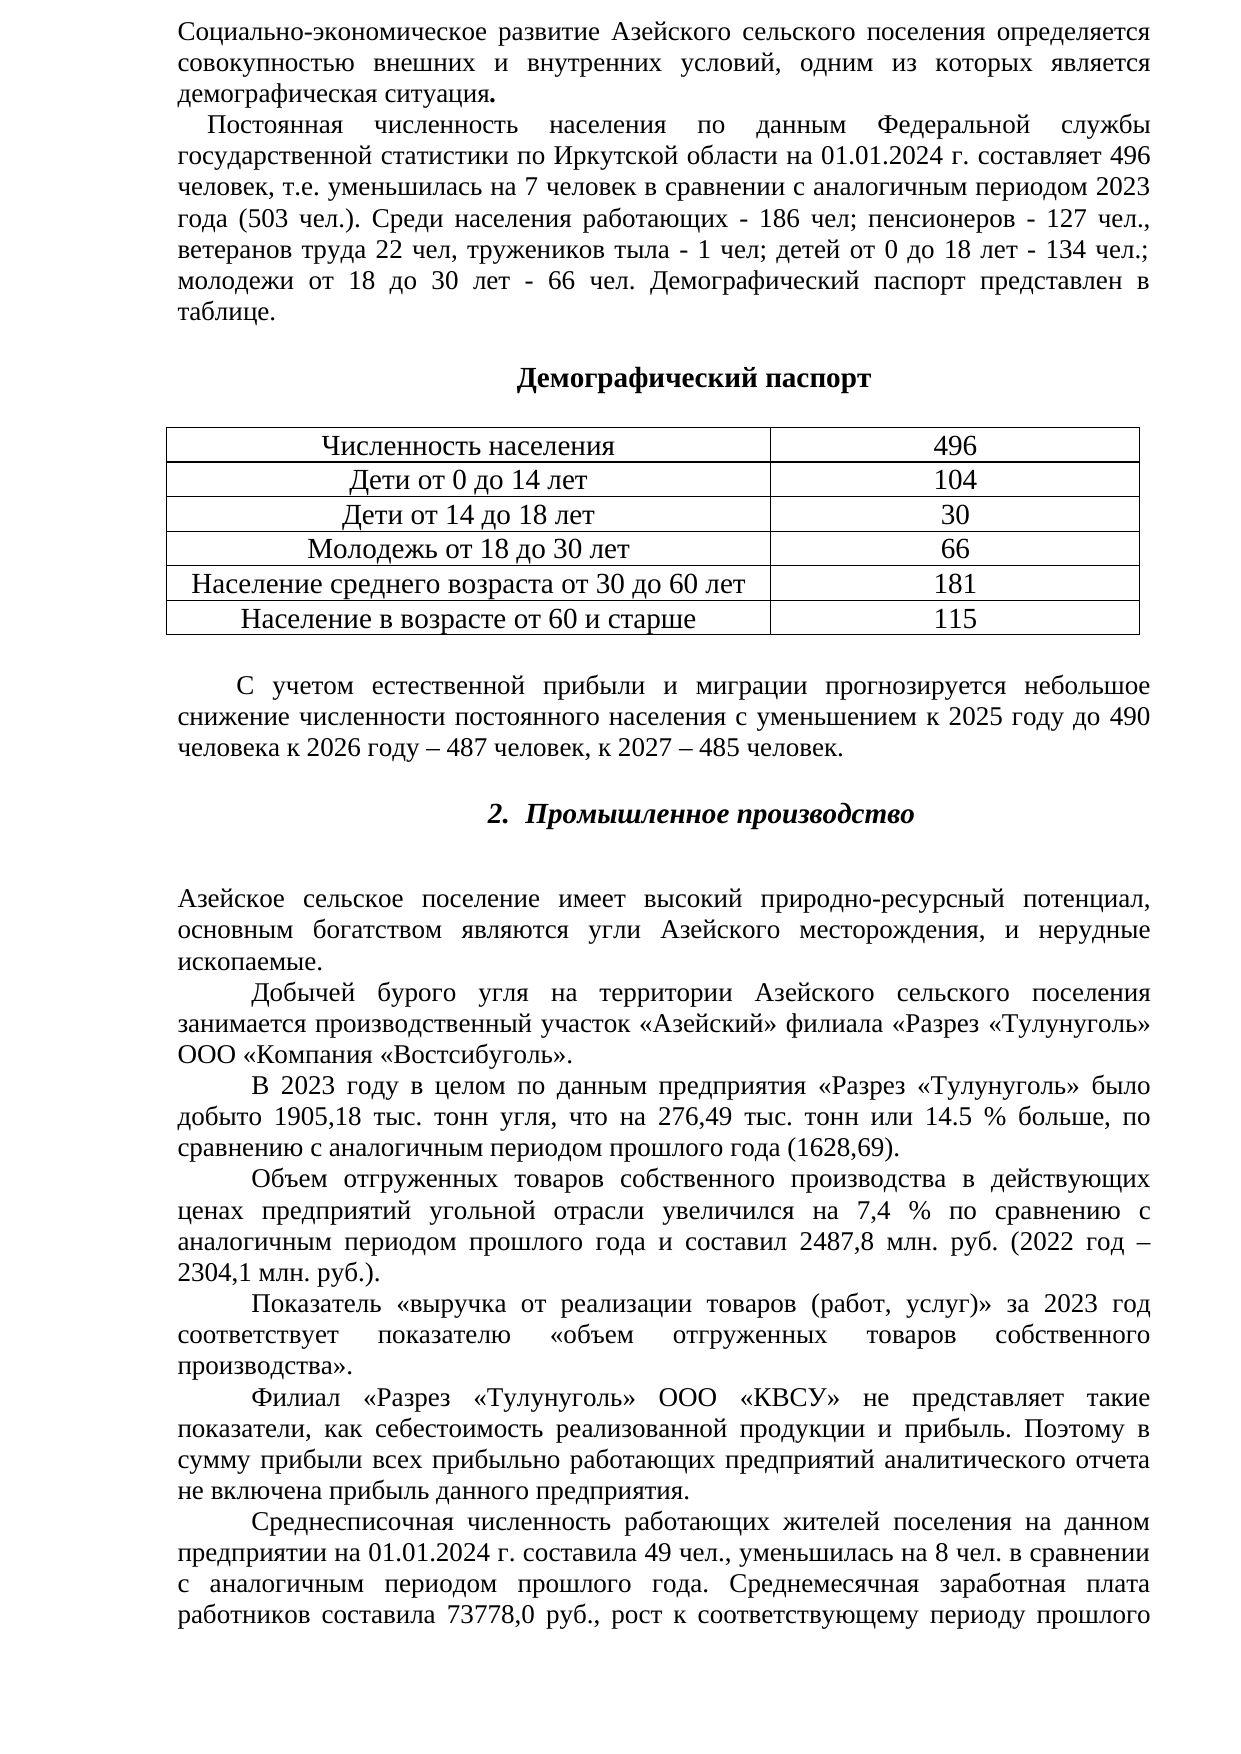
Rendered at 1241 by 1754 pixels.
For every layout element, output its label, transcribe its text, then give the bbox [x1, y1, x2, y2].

text В 2023 году в целом по данным предприятия «Разрез «Тулунуголь» было добыто 1905,18 тыс. тонн угля, что на 276,49 тыс. тонн или 14.5 % больше, по сравнению с аналогичным периодом прошлого года (1628,69). [177, 1069, 1152, 1163]
table_cell Население среднего возраста от 30 до 60 лет [167, 566, 770, 600]
list Промышленное производство [251, 796, 1152, 829]
text Показатель «выручка от реализации товаров (работ, услуг)» за 2023 год соответствует показателю «объем отгруженных товаров собственного производства». [177, 1287, 1152, 1381]
table_cell Дети от 0 до 14 лет [167, 463, 770, 496]
text Объем отгруженных товаров собственного производства в действующих ценах предприятий угольной отрасли увеличился на 7,4 % по сравнению с аналогичным периодом прошлого года и составил 2487,8 млн. руб. (2022 год – 2304,1 млн. руб.). [177, 1163, 1152, 1287]
table_header 496 [771, 428, 1139, 461]
table_cell 104 [771, 463, 1139, 496]
text Социально-экономическое развитие Азейского сельского поселения определяется совокупностью внешних и внутренних условий, одним из которых является демографическая ситуация. [177, 15, 1152, 108]
text Азейское сельское поселение имеет высокий природно-ресурсный потенциал, основным богатством являются угли Азейского месторождения, и нерудные ископаемые. [177, 882, 1152, 976]
table_cell Население в возрасте от 60 и старше [167, 601, 770, 634]
text Филиал «Разрез «Тулунуголь» ООО «КВСУ» не представляет такие показатели, как себестоимость реализованной продукции и прибыль. Поэтому в сумму прибыли всех прибыльно работающих предприятий аналитического отчета не включена прибыль данного предприятия. [177, 1381, 1152, 1505]
text С учетом естественной прибыли и миграции прогнозируется небольшое снижение численности постоянного населения с уменьшением к 2025 году до 490 человека к 2026 году – 487 человек, к 2027 – 485 человек. [177, 669, 1152, 762]
table_cell 30 [771, 497, 1139, 531]
table_cell 181 [771, 566, 1139, 600]
table_cell Дети от 14 до 18 лет [167, 497, 770, 531]
table_cell 115 [771, 601, 1139, 634]
table_cell 66 [771, 532, 1139, 565]
text Постоянная численность населения по данным Федеральной службы государственной статистики по Иркутской области на 01.01.2024 г. составляет 496 человек, т.е. уменьшилась на 7 человек в сравнении с аналогичным периодом 2023 года (503 чел.). Среди населения работающих - 186 чел; пенсионеров - 127 чел., ветеранов труда 22 чел, тружеников тыла - 1 чел; детей от 0 до 18 лет - 134 чел.; молодежи от 18 до 30 лет - 66 чел. Демографический паспорт представлен в таблице. [177, 108, 1152, 326]
text Демографический паспорт [177, 360, 1152, 393]
text Добычей бурого угля на территории Азейского сельского поселения занимается производственный участок «Азейский» филиала «Разрез «Тулунуголь» ООО «Компания «Востсибуголь». [177, 976, 1152, 1069]
table_cell Молодежь от 18 до 30 лет [167, 532, 770, 565]
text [177, 1505, 1152, 1630]
table_header Численность населения [167, 428, 770, 461]
